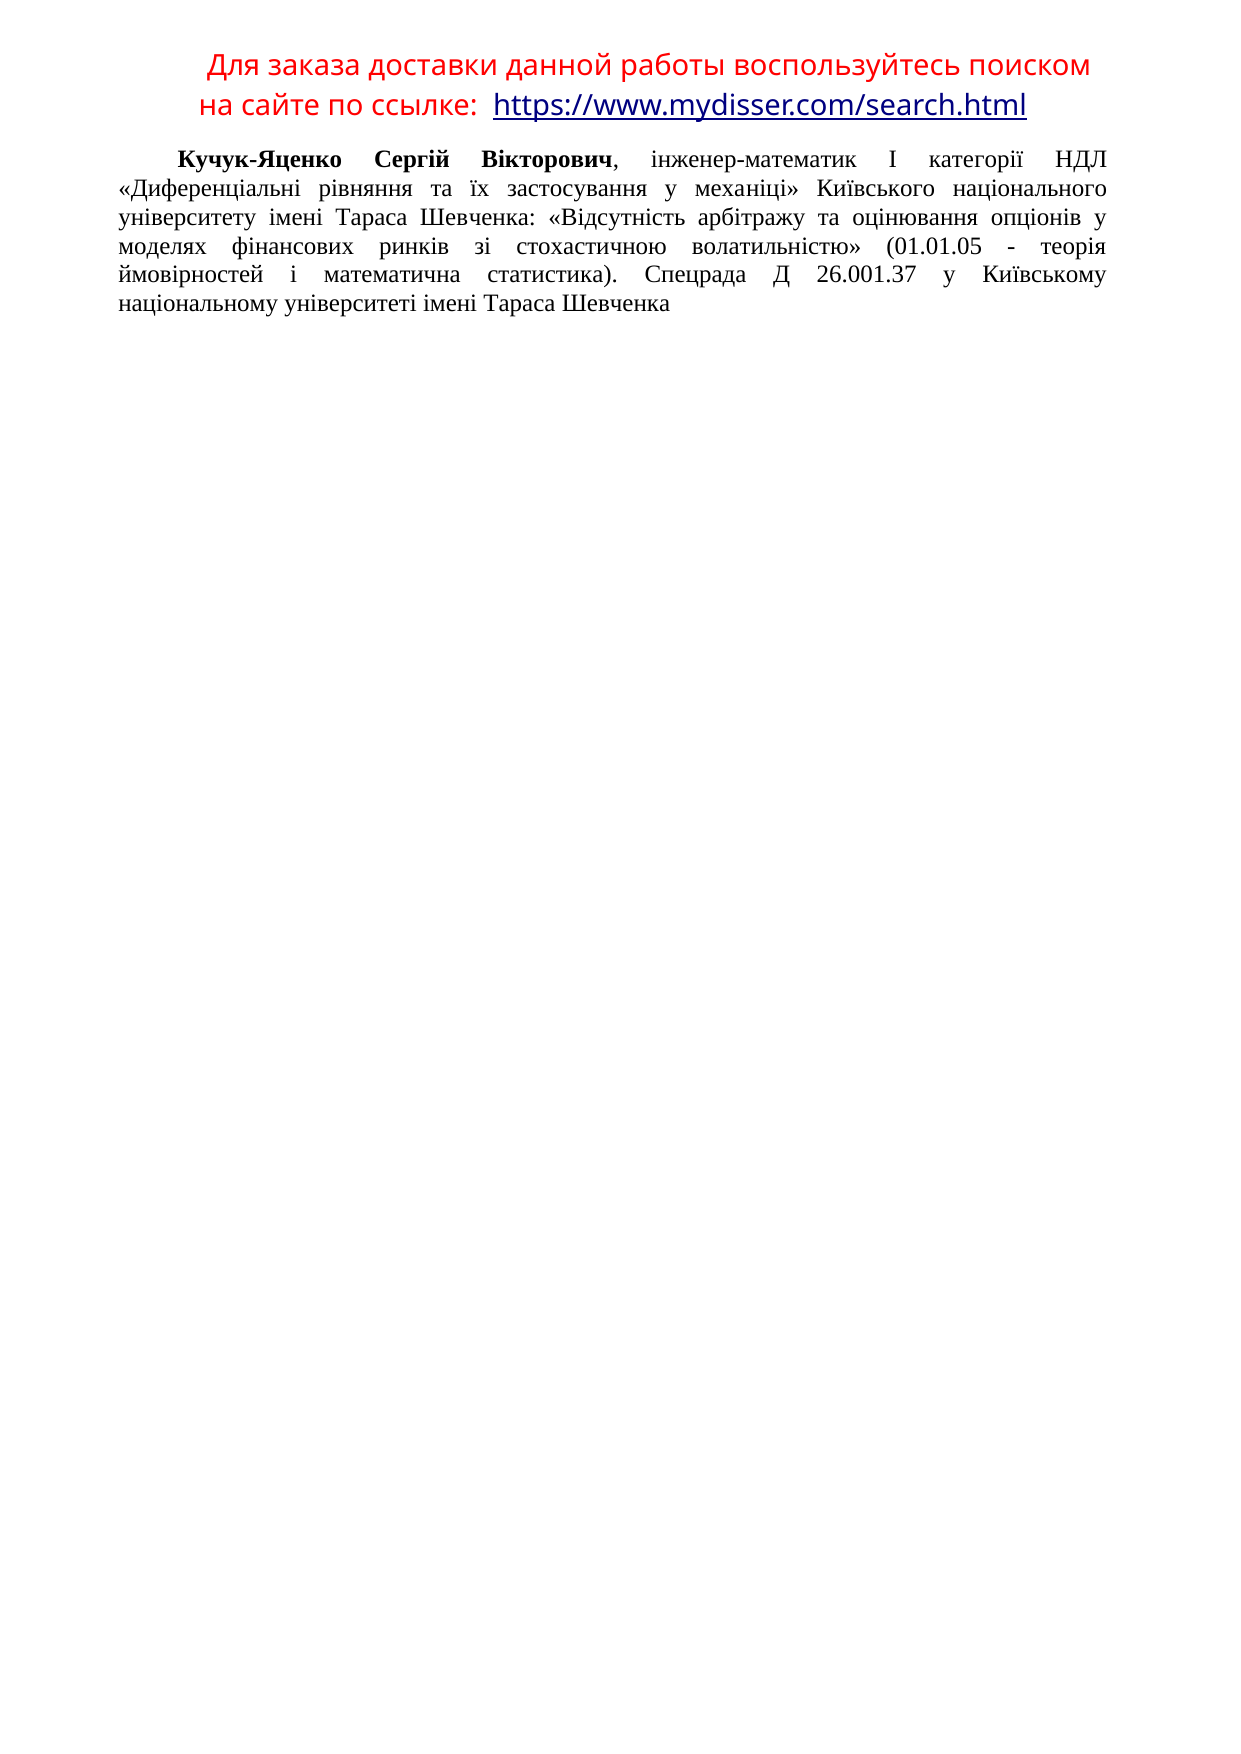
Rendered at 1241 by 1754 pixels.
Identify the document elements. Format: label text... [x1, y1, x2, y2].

text Кучук-Яценко Сергій Вікторович, інженер-математик І категорії НДЛ «Диференціальні рівняння та їх застосування у механіці» Київського національного університету імені Тараса Шевченка: «Відсутність арбітражу та оцінювання опціонів у моделях фінансових ринків зі стохастичною волатильністю» (01.01.05 - теорія ймовірностей і математична статистика). Спецрада Д 26.001.37 у Київському національному університеті імені Тараса Шевченка [118, 144, 1107, 317]
